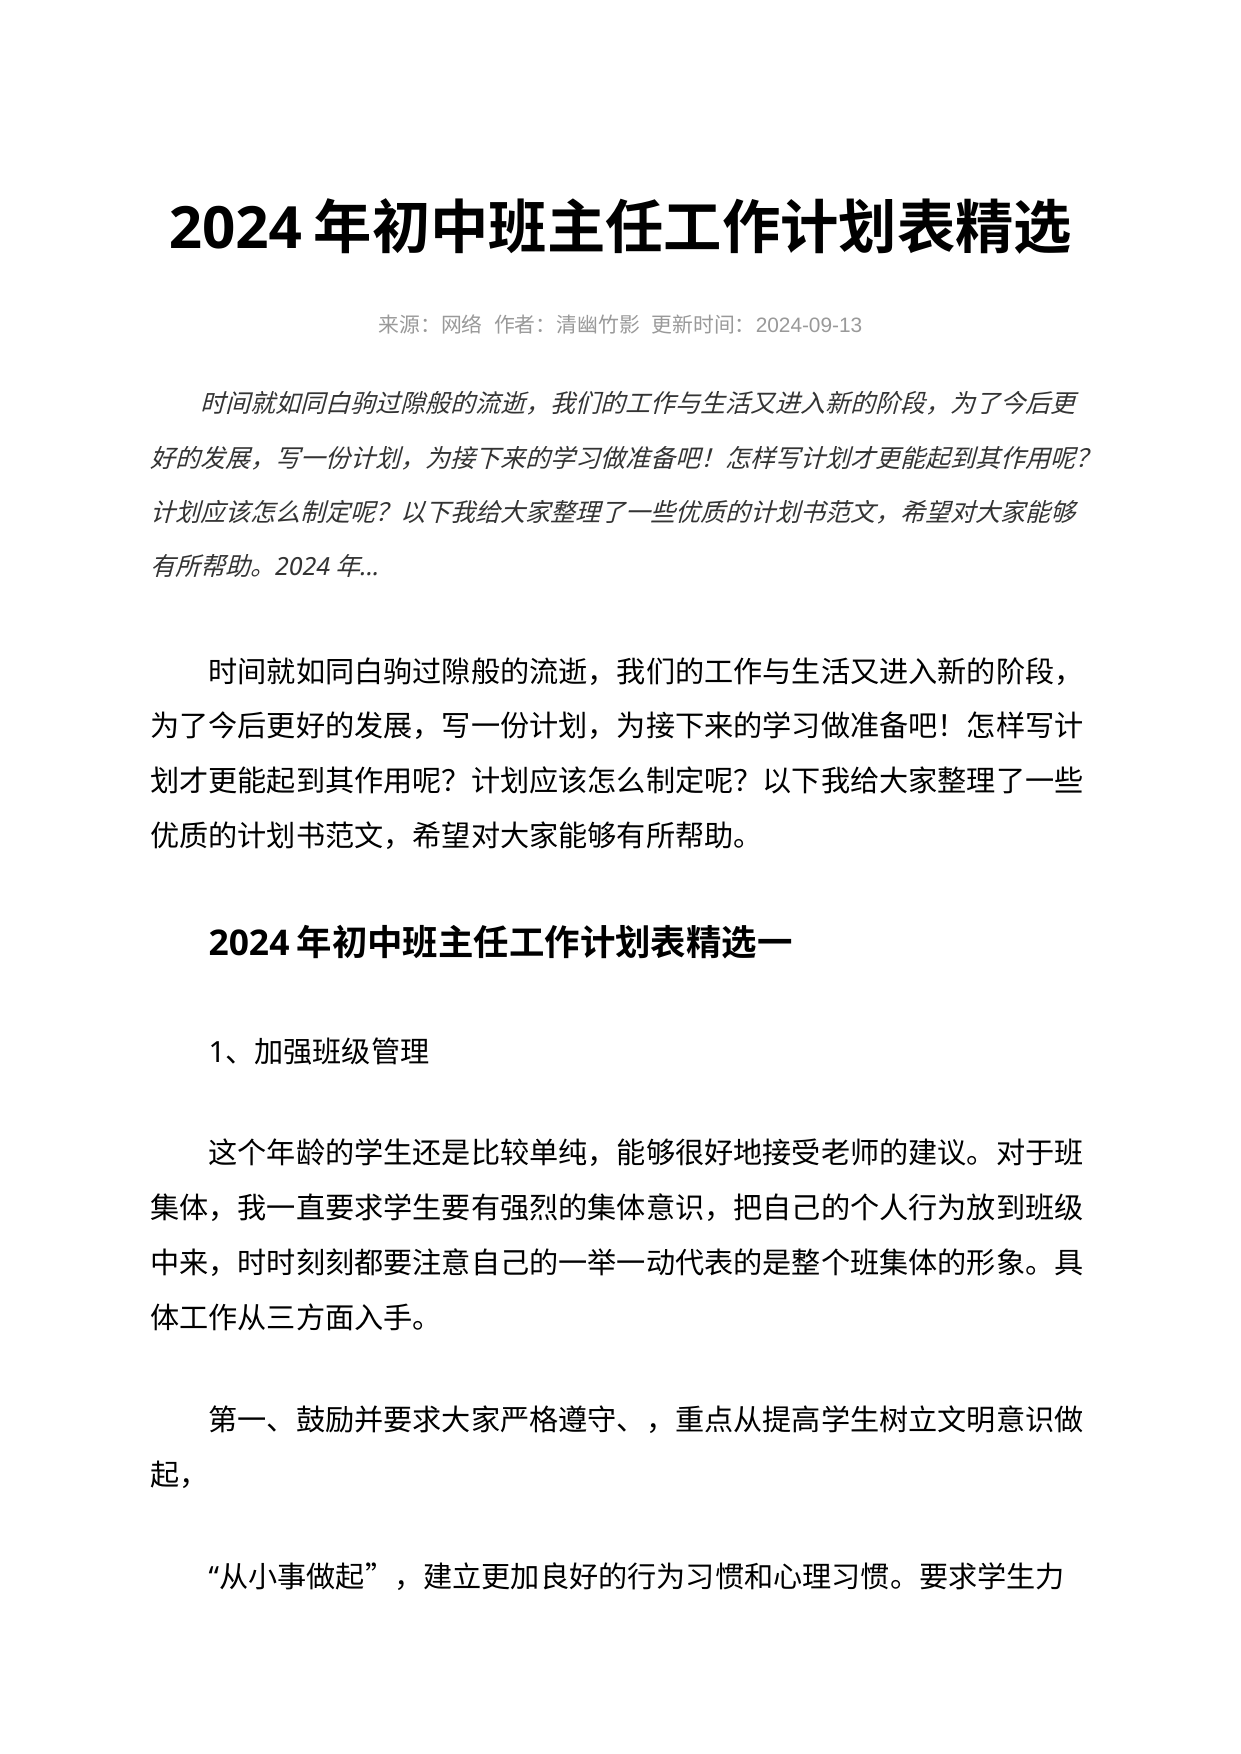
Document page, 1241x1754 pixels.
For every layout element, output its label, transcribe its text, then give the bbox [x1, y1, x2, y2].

subtitle 2024年初中班主任工作计划表精选 [150, 181, 1090, 266]
text 时间就如同白驹过隙般的流逝，我们的工作与生活又进入新的阶段，为了今后更好的发展，写一份计划，为接下来的学习做准备吧！怎样写计划才更能起到其作用呢？计划应该怎么制定呢？以下我给大家整理了一些优质的计划书范文，希望对大家能够有所帮助。 [150, 648, 1090, 855]
text 第一、鼓励并要求大家严格遵守、，重点从提高学生树立文明意识做起， [150, 1397, 1090, 1494]
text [150, 1553, 1090, 1596]
text 2024年初中班主任工作计划表精选一 [150, 914, 1090, 966]
text 时间就如同白驹过隙般的流逝，我们的工作与生活又进入新的阶段，为了今后更好的发展，写一份计划，为接下来的学习做准备吧！怎样写计划才更能起到其作用呢？计划应该怎么制定呢？以下我给大家整理了一些优质的计划书范文，希望对大家能够有所帮助。2024年... [150, 384, 1090, 583]
text 这个年龄的学生还是比较单纯，能够很好地接受老师的建议。对于班集体，我一直要求学生要有强烈的集体意识，把自己的个人行为放到班级中来，时时刻刻都要注意自己的一举一动代表的是整个班集体的形象。具体工作从三方面入手。 [150, 1130, 1090, 1337]
text 1、加强班级管理 [150, 1028, 1090, 1071]
text 来源：网络 作者：清幽竹影 更新时间：2024-09-13 [150, 313, 1090, 337]
